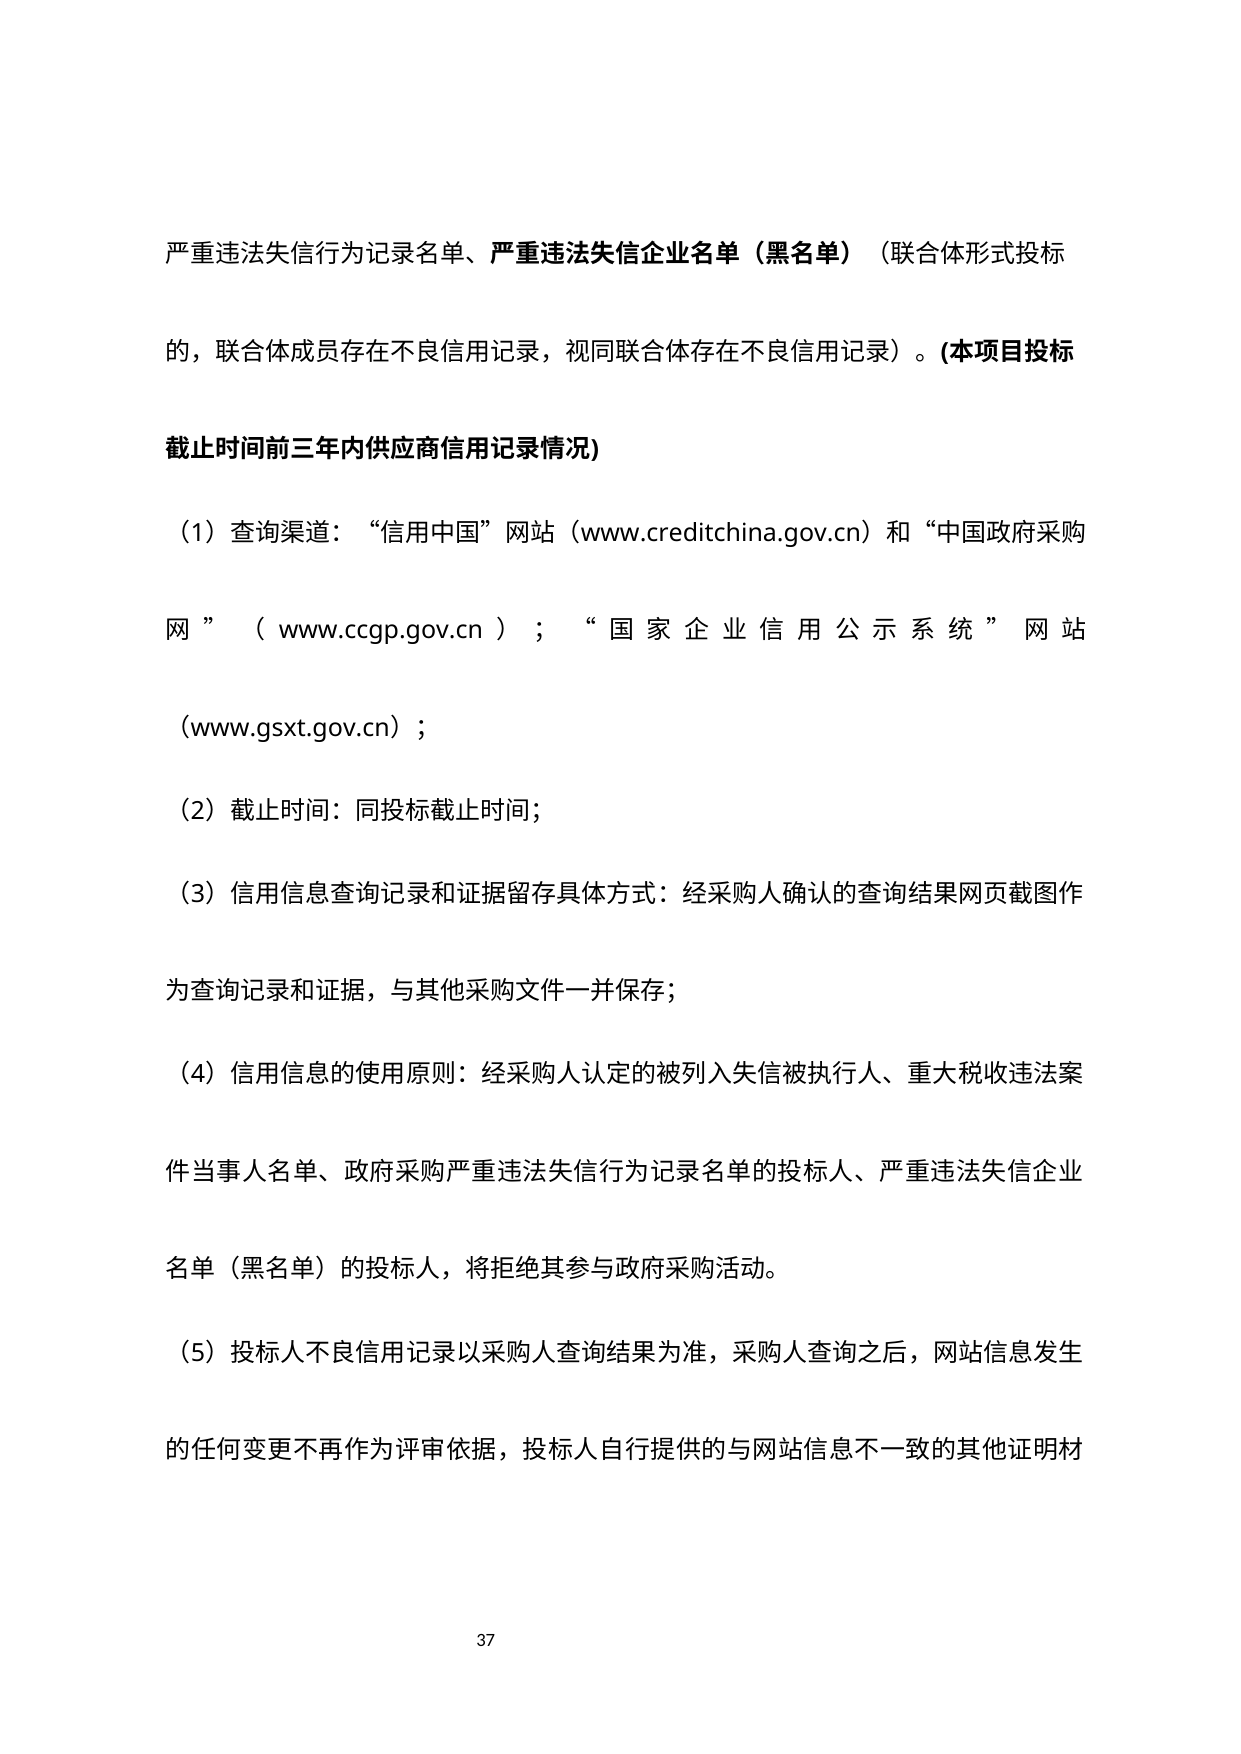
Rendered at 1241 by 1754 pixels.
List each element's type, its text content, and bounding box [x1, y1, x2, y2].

text （4）信用信息的使用原则：经采购人认定的被列入失信被执行人、重大税收违法案件当事人名单、政府采购严重违法失信行为记录名单的投标人、严重违法失信企业名单（黑名单）的投标人，将拒绝其参与政府采购活动。 [165, 1039, 1087, 1299]
text （3）信用信息查询记录和证据留存具体方式：经采购人确认的查询结果网页截图作为查询记录和证据，与其他采购文件一并保存； [165, 859, 1087, 1021]
text （1）查询渠道：“信用中国”网站（www.creditchina.gov.cn）和“中国政府采购网”（www.ccgp.gov.cn）；“国家企业信用公示系统”网站（www.gsxt.gov.cn）； [165, 498, 1087, 758]
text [165, 219, 1087, 479]
text （2）截止时间：同投标截止时间； [165, 776, 1087, 841]
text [165, 1318, 1087, 1480]
